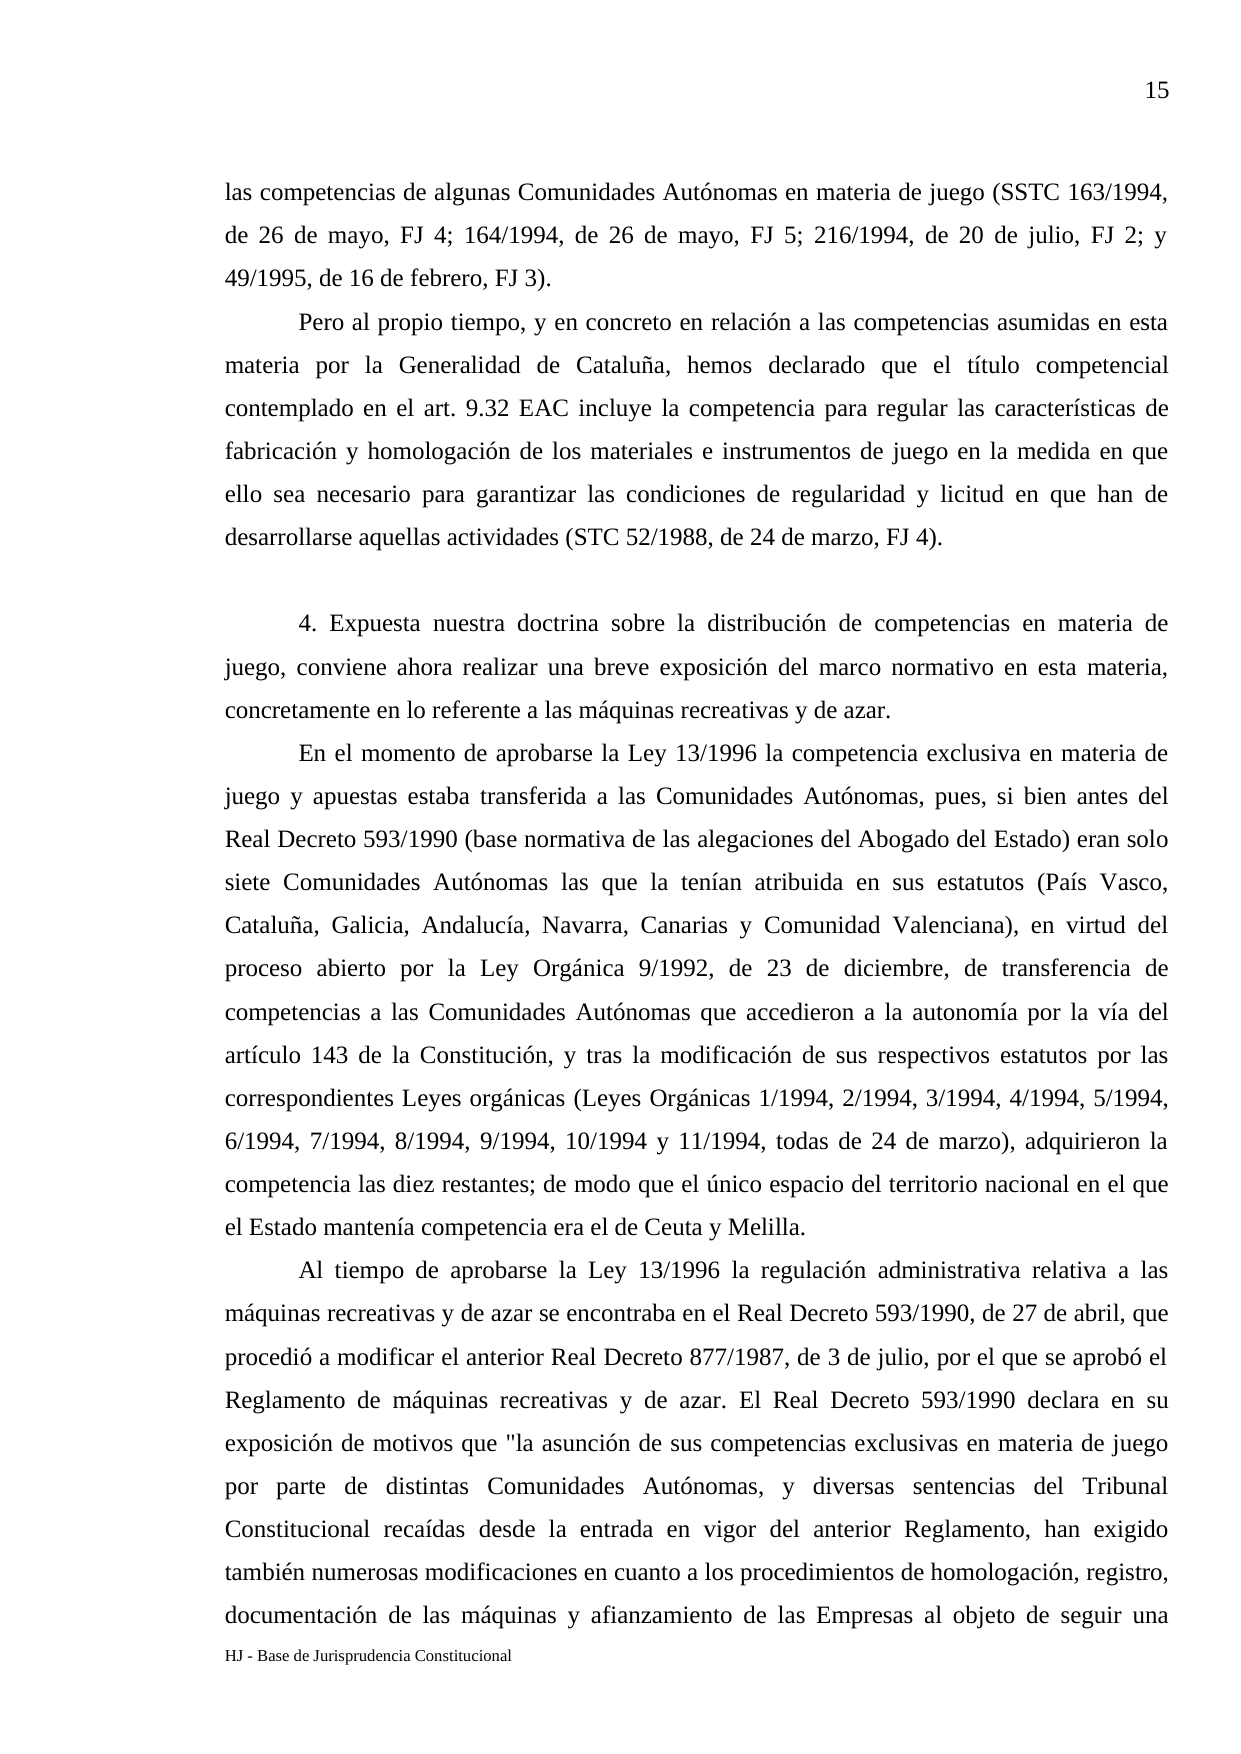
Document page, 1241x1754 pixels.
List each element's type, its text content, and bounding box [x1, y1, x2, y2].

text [224, 177, 1169, 292]
text Pero al propio tiempo, y en concreto en relación a las competencias asumidas en esta materia por la Generalidad de Cataluña, hemos declarado que el título competencial contemplado en el art. 9.32 EAC incluye la competencia para regular las características de fabricación y homologación de los materiales e instrumentos de juego en la medida en que ello sea necesario para garantizar las condiciones de regularidad y licitud en que han de desarrollarse aquellas actividades (STC 52/1988, de 24 de marzo, FJ 4). [224, 307, 1169, 551]
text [224, 1255, 1169, 1629]
text En el momento de aprobarse la Ley 13/1996 la competencia exclusiva en materia de juego y apuestas estaba transferida a las Comunidades Autónomas, pues, si bien antes del Real Decreto 593/1990 (base normativa de las alegaciones del Abogado del Estado) eran solo siete Comunidades Autónomas las que la tenían atribuida en sus estatutos (País Vasco, Cataluña, Galicia, Andalucía, Navarra, Canarias y Comunidad Valenciana), en virtud del proceso abierto por la Ley Orgánica 9/1992, de 23 de diciembre, de transferencia de competencias a las Comunidades Autónomas que accedieron a la autonomía por la vía del artículo 143 de la Constitución, y tras la modificación de sus respectivos estatutos por las correspondientes Leyes orgánicas (Leyes Orgánicas 1/1994, 2/1994, 3/1994, 4/1994, 5/1994, 6/1994, 7/1994, 8/1994, 9/1994, 10/1994 y 11/1994, todas de 24 de marzo), adquirieron la competencia las diez restantes; de modo que el único espacio del territorio nacional en el que el Estado mantenía competencia era el de Ceuta y Melilla. [224, 738, 1169, 1241]
text 4. Expuesta nuestra doctrina sobre la distribución de competencias en materia de juego, conviene ahora realizar una breve exposición del marco normativo en esta materia, concretamente en lo referente a las máquinas recreativas y de azar. [224, 608, 1169, 723]
